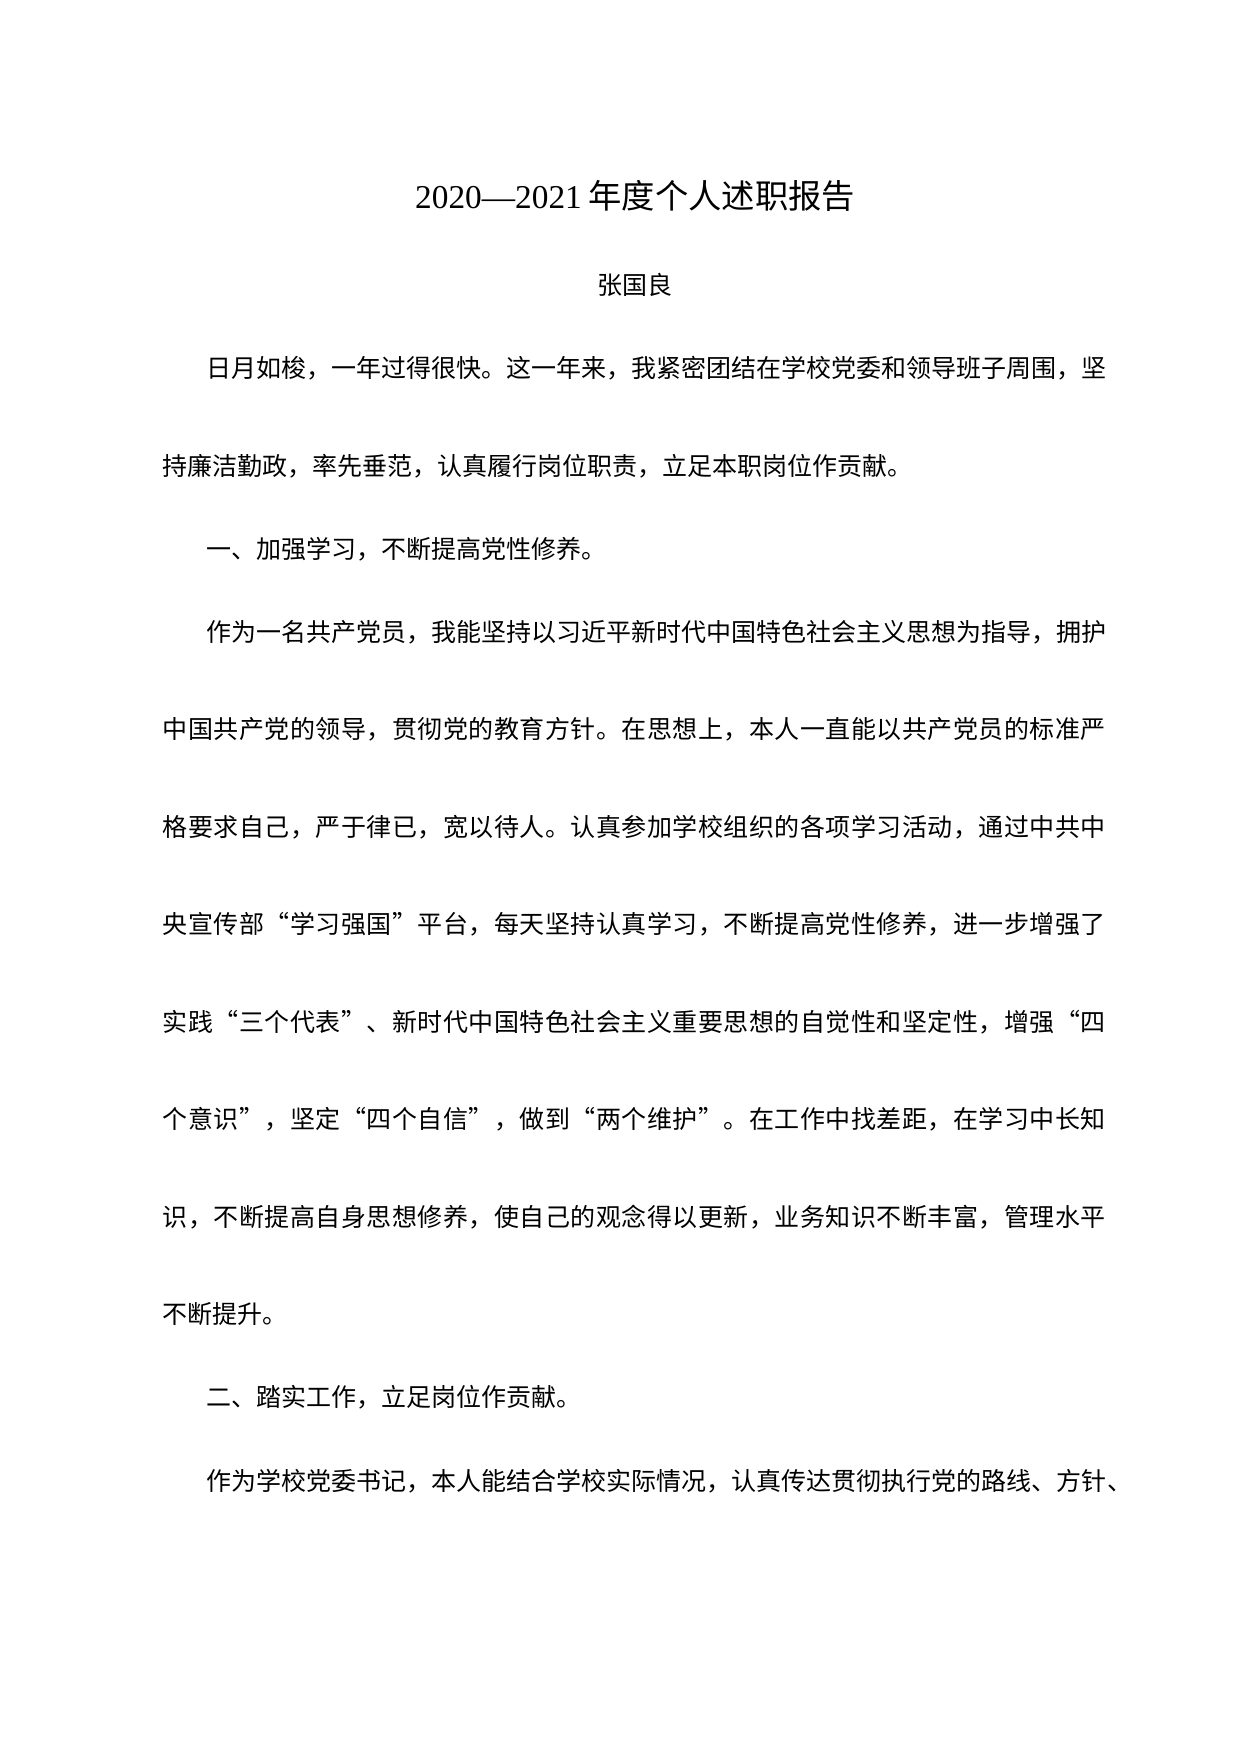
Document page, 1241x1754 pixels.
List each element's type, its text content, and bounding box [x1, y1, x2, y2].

text 二、踏实工作，立足岗位作贡献。 [162, 1363, 1107, 1428]
text 张国良 [162, 251, 1107, 316]
text 2020—2021年度个人述职报告 [162, 162, 1107, 227]
text 日月如梭，一年过得很快。这一年来，我紧密团结在学校党委和领导班子周围，坚持廉洁勤政，率先垂范，认真履行岗位职责，立足本职岗位作贡献。 [162, 334, 1107, 497]
text 作为一名共产党员，我能坚持以习近平新时代中国特色社会主义思想为指导，拥护中国共产党的领导，贯彻党的教育方针。在思想上，本人一直能以共产党员的标准严格要求自己，严于律已，宽以待人。认真参加学校组织的各项学习活动，通过中共中央宣传部“学习强国”平台，每天坚持认真学习，不断提高党性修养，进一步增强了实践“三个代表”、新时代中国特色社会主义重要思想的自觉性和坚定性，增强“四个意识”，坚定“四个自信”，做到“两个维护”。在工作中找差距，在学习中长知识，不断提高自身思想修养，使自己的观念得以更新，业务知识不断丰富，管理水平不断提升。 [162, 598, 1107, 1345]
text 一、加强学习，不断提高党性修养。 [162, 515, 1107, 580]
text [162, 1447, 1107, 1512]
